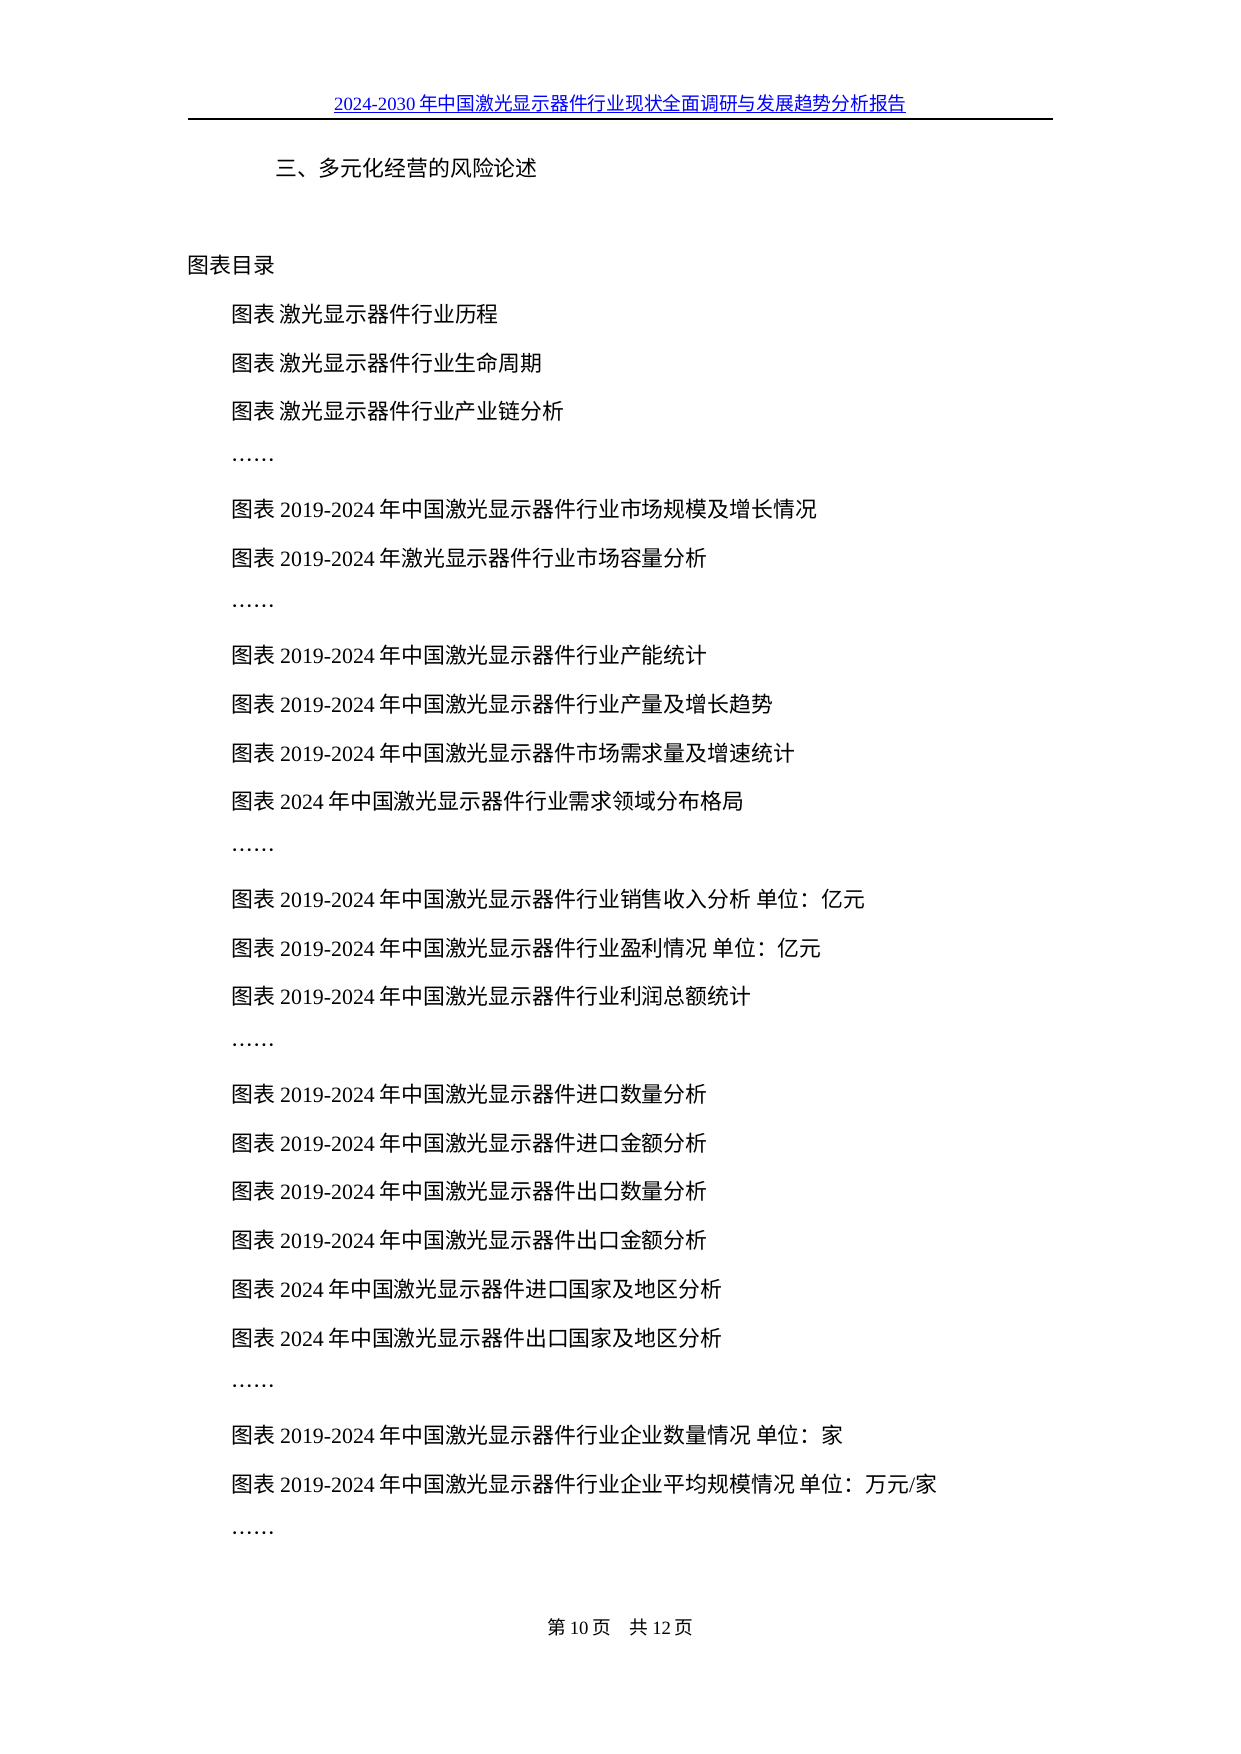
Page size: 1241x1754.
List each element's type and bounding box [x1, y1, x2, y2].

text [187, 150, 1053, 1548]
